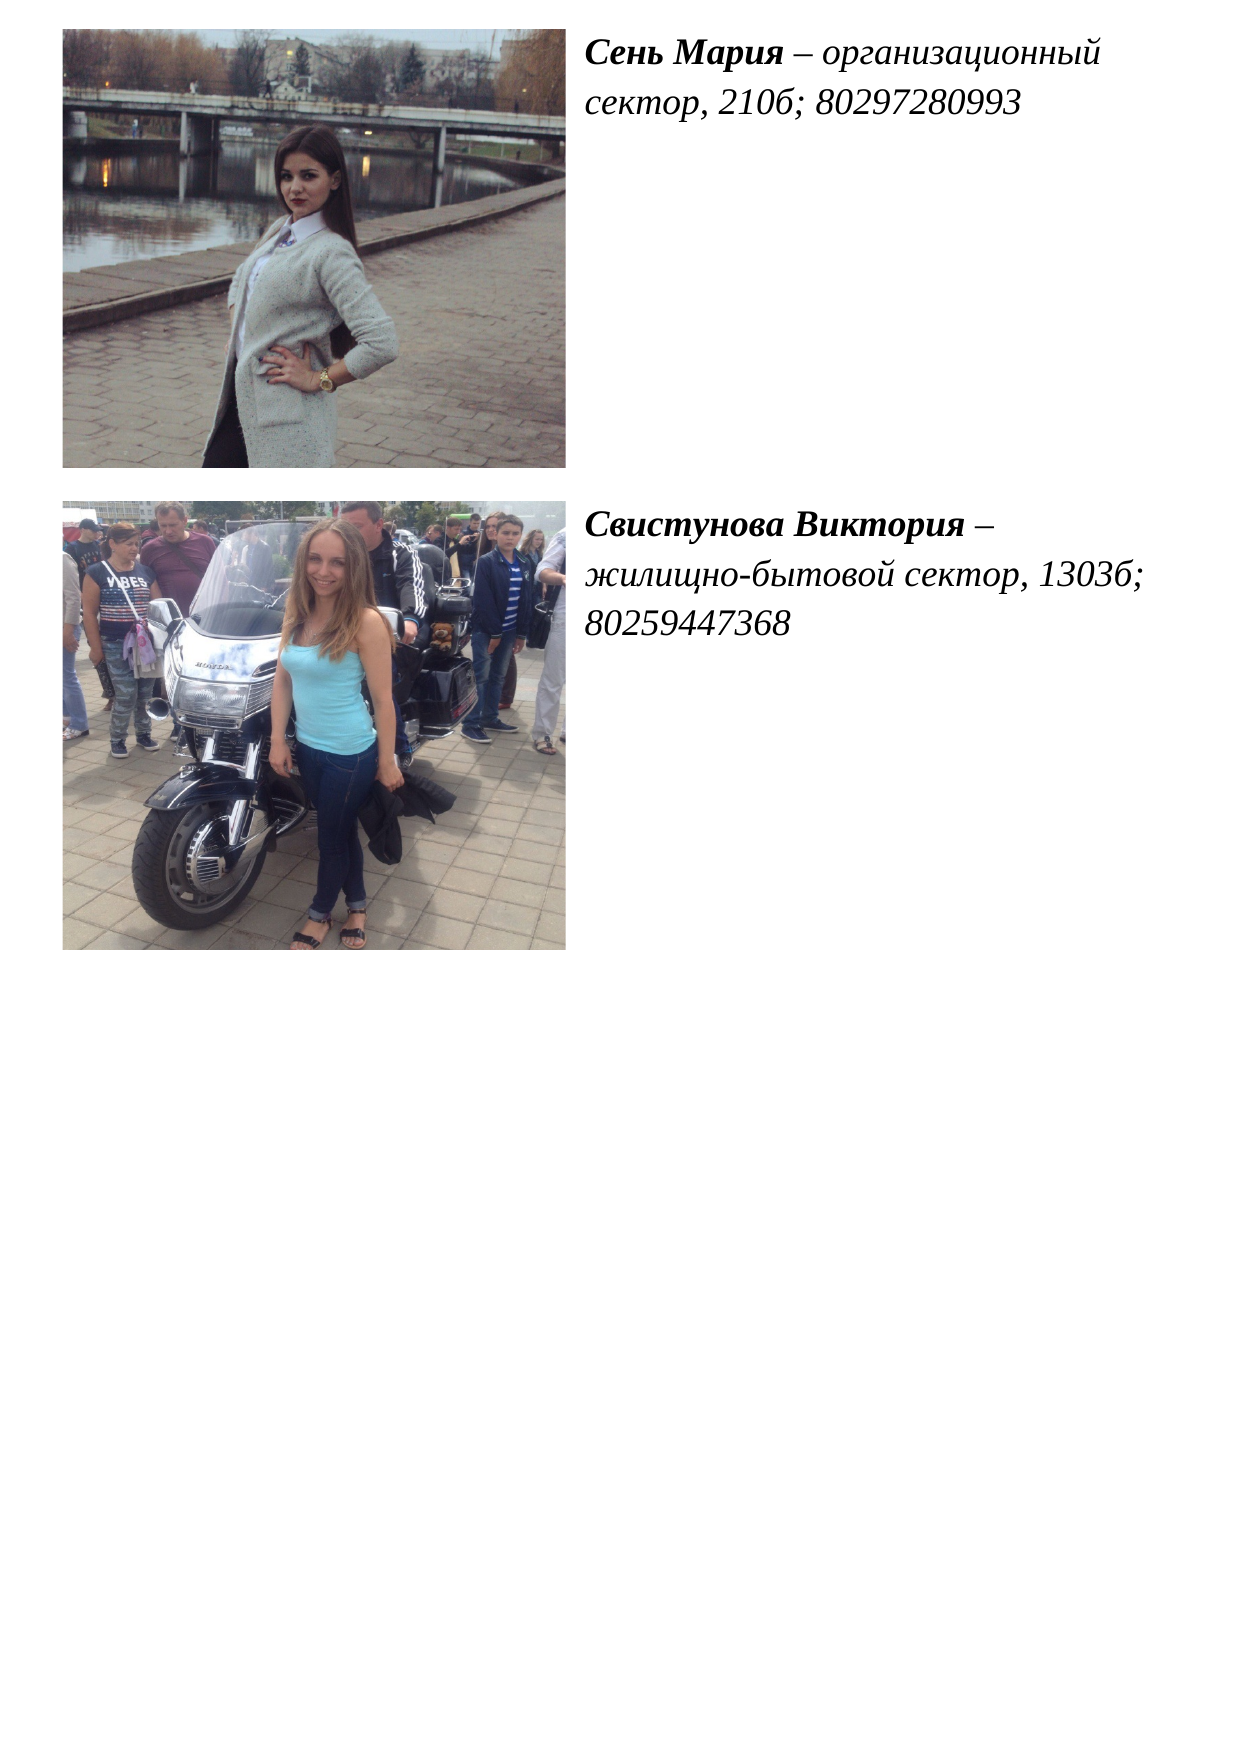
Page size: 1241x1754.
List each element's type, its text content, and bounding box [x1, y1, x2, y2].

text Свистунова Виктория – жилищно-бытовой сектор, 1303б; 80259447368 [566, 502, 1152, 644]
picture [62, 29, 566, 468]
text Сень Мария – организационный сектор, 210б; 80297280993 [566, 29, 1152, 122]
picture [62, 501, 566, 949]
